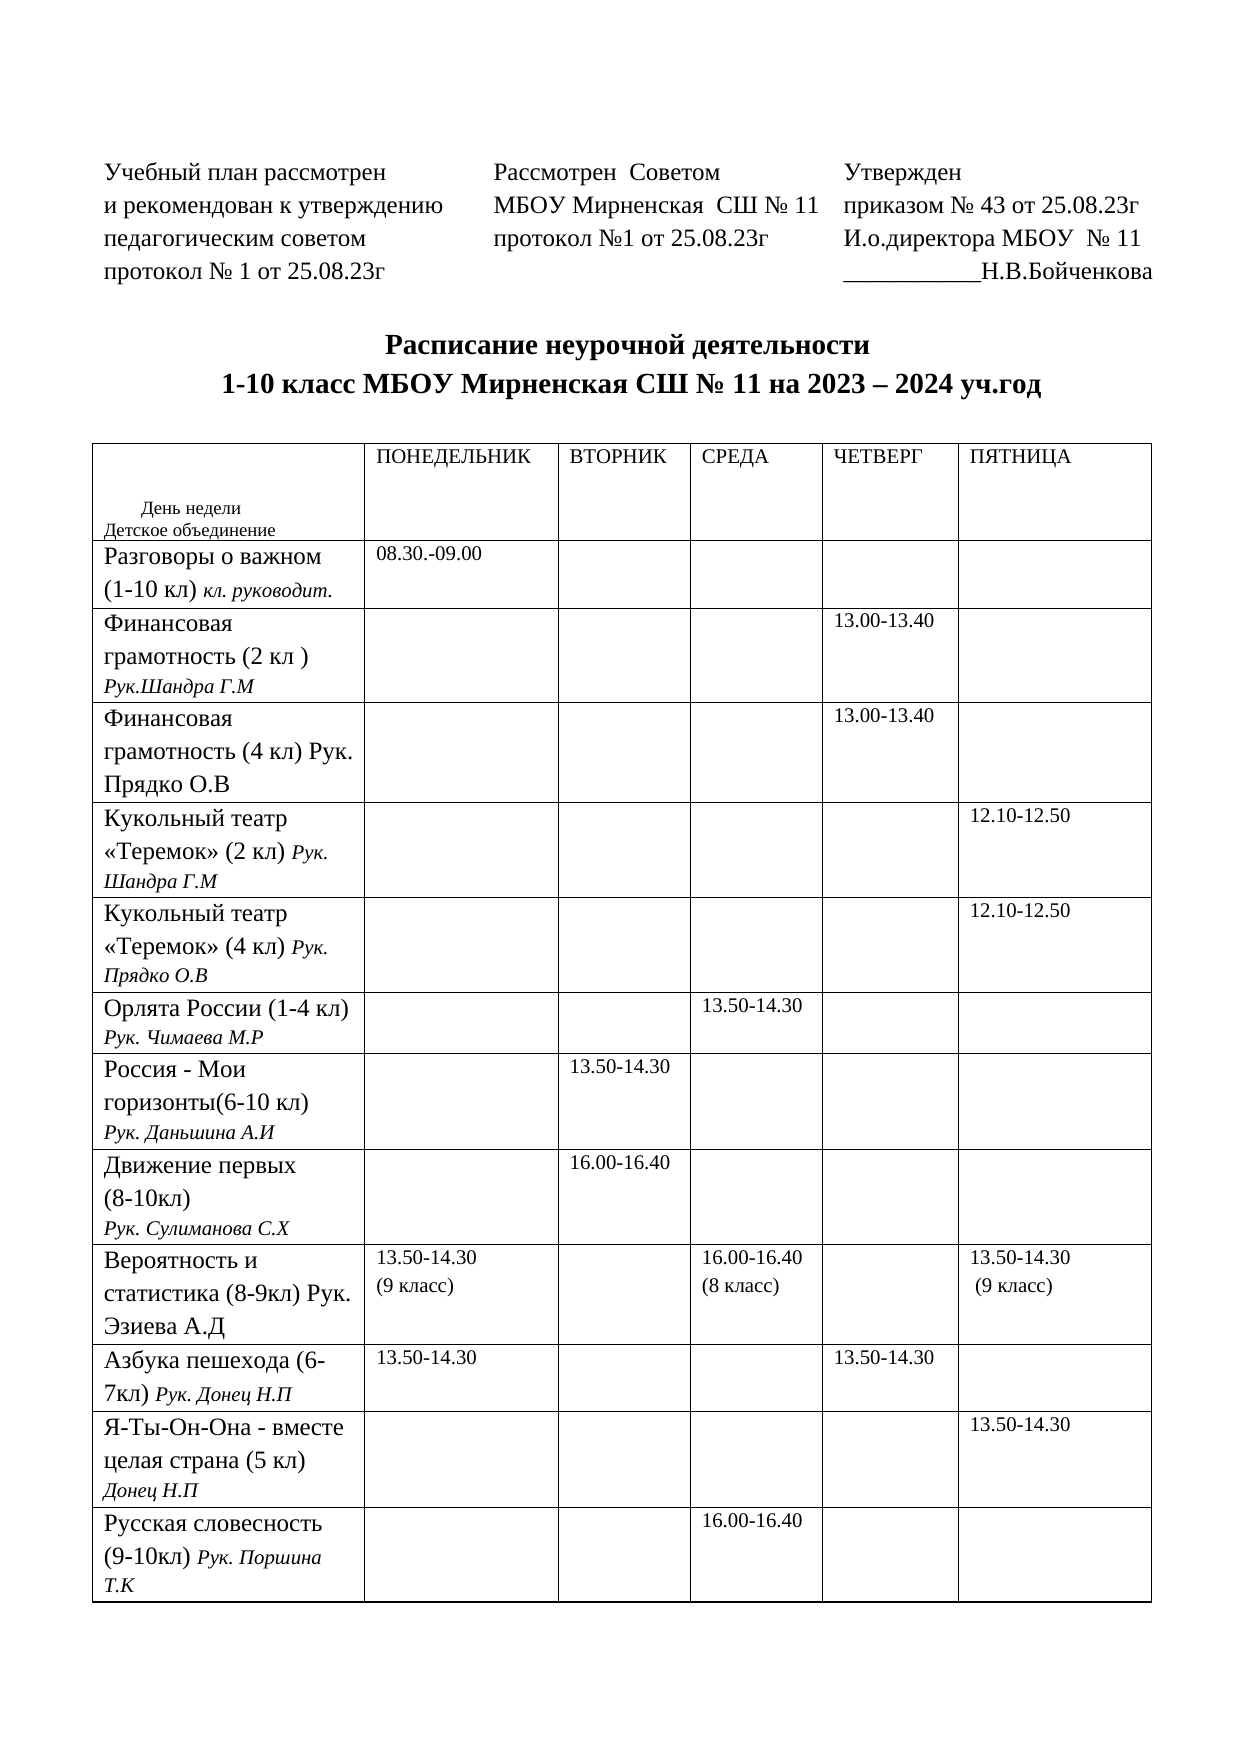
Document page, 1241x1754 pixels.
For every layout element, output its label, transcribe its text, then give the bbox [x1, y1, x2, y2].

table_cell [959, 609, 1151, 702]
table_cell [365, 1412, 558, 1507]
table_cell [559, 1508, 690, 1601]
table_cell [959, 1054, 1151, 1149]
table_cell [823, 898, 958, 992]
table_cell [823, 1054, 958, 1149]
table_cell Орлята России (1-4 кл) Рук. Чимаева М.Р [93, 993, 364, 1053]
table_header ЧЕТВЕРГ [823, 444, 958, 540]
table_cell [365, 703, 558, 802]
table_cell [365, 609, 558, 702]
table_cell [691, 898, 822, 992]
table_cell [365, 1508, 558, 1601]
table_cell [691, 1345, 822, 1411]
table_header Учебный план рассмотрен и рекомендован к утверждению педагогическим советом протокол № 1 от 25.08.23г [92, 157, 482, 289]
table_cell 12.10-12.50 [959, 898, 1151, 992]
table_cell 13.50-14.30 [559, 1054, 690, 1149]
table_cell 12.10-12.50 [959, 803, 1151, 897]
table_cell [823, 1508, 958, 1601]
table_cell [691, 703, 822, 802]
table_cell [823, 803, 958, 897]
table_cell [691, 609, 822, 702]
table_cell [559, 609, 690, 702]
table_cell [823, 1245, 958, 1344]
table_cell [691, 803, 822, 897]
table_cell 13.50-14.30 [365, 1345, 558, 1411]
table_cell Россия - Мои горизонты(6-10 кл) Рук. Даньшина А.И [93, 1054, 364, 1149]
table_cell [691, 1412, 822, 1507]
table_header День недели Детское объединение [93, 444, 364, 540]
table_cell Финансовая грамотность (2 кл ) Рук.Шандра Г.М [93, 609, 364, 702]
table_cell Кукольный театр «Теремок» (2 кл) Рук. Шандра Г.М [93, 803, 364, 897]
table_cell 16.00-16.40 [691, 1508, 822, 1601]
table_cell [823, 993, 958, 1053]
table_cell Азбука пешехода (6-7кл) Рук. Донец Н.П [93, 1345, 364, 1411]
table_cell [559, 1245, 690, 1344]
table_cell [959, 703, 1151, 802]
table_cell [959, 1508, 1151, 1601]
table_cell 13.00-13.40 [823, 703, 958, 802]
table_cell [365, 1054, 558, 1149]
table_cell [559, 1412, 690, 1507]
table_cell [365, 803, 558, 897]
table_cell Разговоры о важном (1-10 кл) кл. руководит. [93, 541, 364, 607]
table_cell [691, 541, 822, 607]
table_cell Движение первых (8-10кл) Рук. Сулиманова С.Х [93, 1150, 364, 1244]
table_header Утвержден приказом № 43 от 25.08.23г И.о.директора МБОУ № 11 ___________Н.В.Бойченкова [832, 157, 1179, 289]
table_cell [823, 541, 958, 607]
table_cell [559, 541, 690, 607]
table_cell Я-Ты-Он-Она - вместе целая страна (5 кл) Донец Н.П [93, 1412, 364, 1507]
table_cell [959, 1150, 1151, 1244]
table_cell 13.00-13.40 [823, 609, 958, 702]
table_cell [823, 1150, 958, 1244]
text 1-10 класс МБОУ Мирненская СШ № 11 на 2023 – 2024 уч.год [103, 366, 1152, 399]
table_cell [559, 993, 690, 1053]
table_cell [559, 803, 690, 897]
table_cell 13.50-14.30 (9 класс) [959, 1245, 1151, 1344]
table_cell [823, 1412, 958, 1507]
table_cell 08.30.-09.00 [365, 541, 558, 607]
table_cell [559, 898, 690, 992]
table_cell 13.50-14.30 (9 класс) [365, 1245, 558, 1344]
table_header ВТОРНИК [559, 444, 690, 540]
table_cell 16.00-16.40 [559, 1150, 690, 1244]
table_cell [559, 703, 690, 802]
table_cell Финансовая грамотность (4 кл) Рук. Прядко О.В [93, 703, 364, 802]
table_cell [559, 1345, 690, 1411]
table_cell [959, 1345, 1151, 1411]
table_cell Вероятность и статистика (8-9кл) Рук. Эзиева А.Д [93, 1245, 364, 1344]
table_cell 16.00-16.40 (8 класс) [691, 1245, 822, 1344]
table_header СРЕДА [691, 444, 822, 540]
table_cell 13.50-14.30 [691, 993, 822, 1053]
table_header ПЯТНИЦА [959, 444, 1151, 540]
table_cell [365, 993, 558, 1053]
table_cell [691, 1054, 822, 1149]
table_cell 13.50-14.30 [959, 1412, 1151, 1507]
table_cell [959, 541, 1151, 607]
table_cell [691, 1150, 822, 1244]
table_cell Русская словесность (9-10кл) Рук. Поршина Т.К [93, 1508, 364, 1601]
table_cell [365, 898, 558, 992]
table_cell Кукольный театр «Теремок» (4 кл) Рук. Прядко О.В [93, 898, 364, 992]
table_header Рассмотрен Советом МБОУ Мирненская СШ № 11 протокол №1 от 25.08.23г [482, 157, 832, 289]
table_cell 13.50-14.30 [823, 1345, 958, 1411]
table_cell [959, 993, 1151, 1053]
table_header ПОНЕДЕЛЬНИК [365, 444, 558, 540]
text Расписание неурочной деятельности [103, 327, 1152, 361]
table_cell [365, 1150, 558, 1244]
